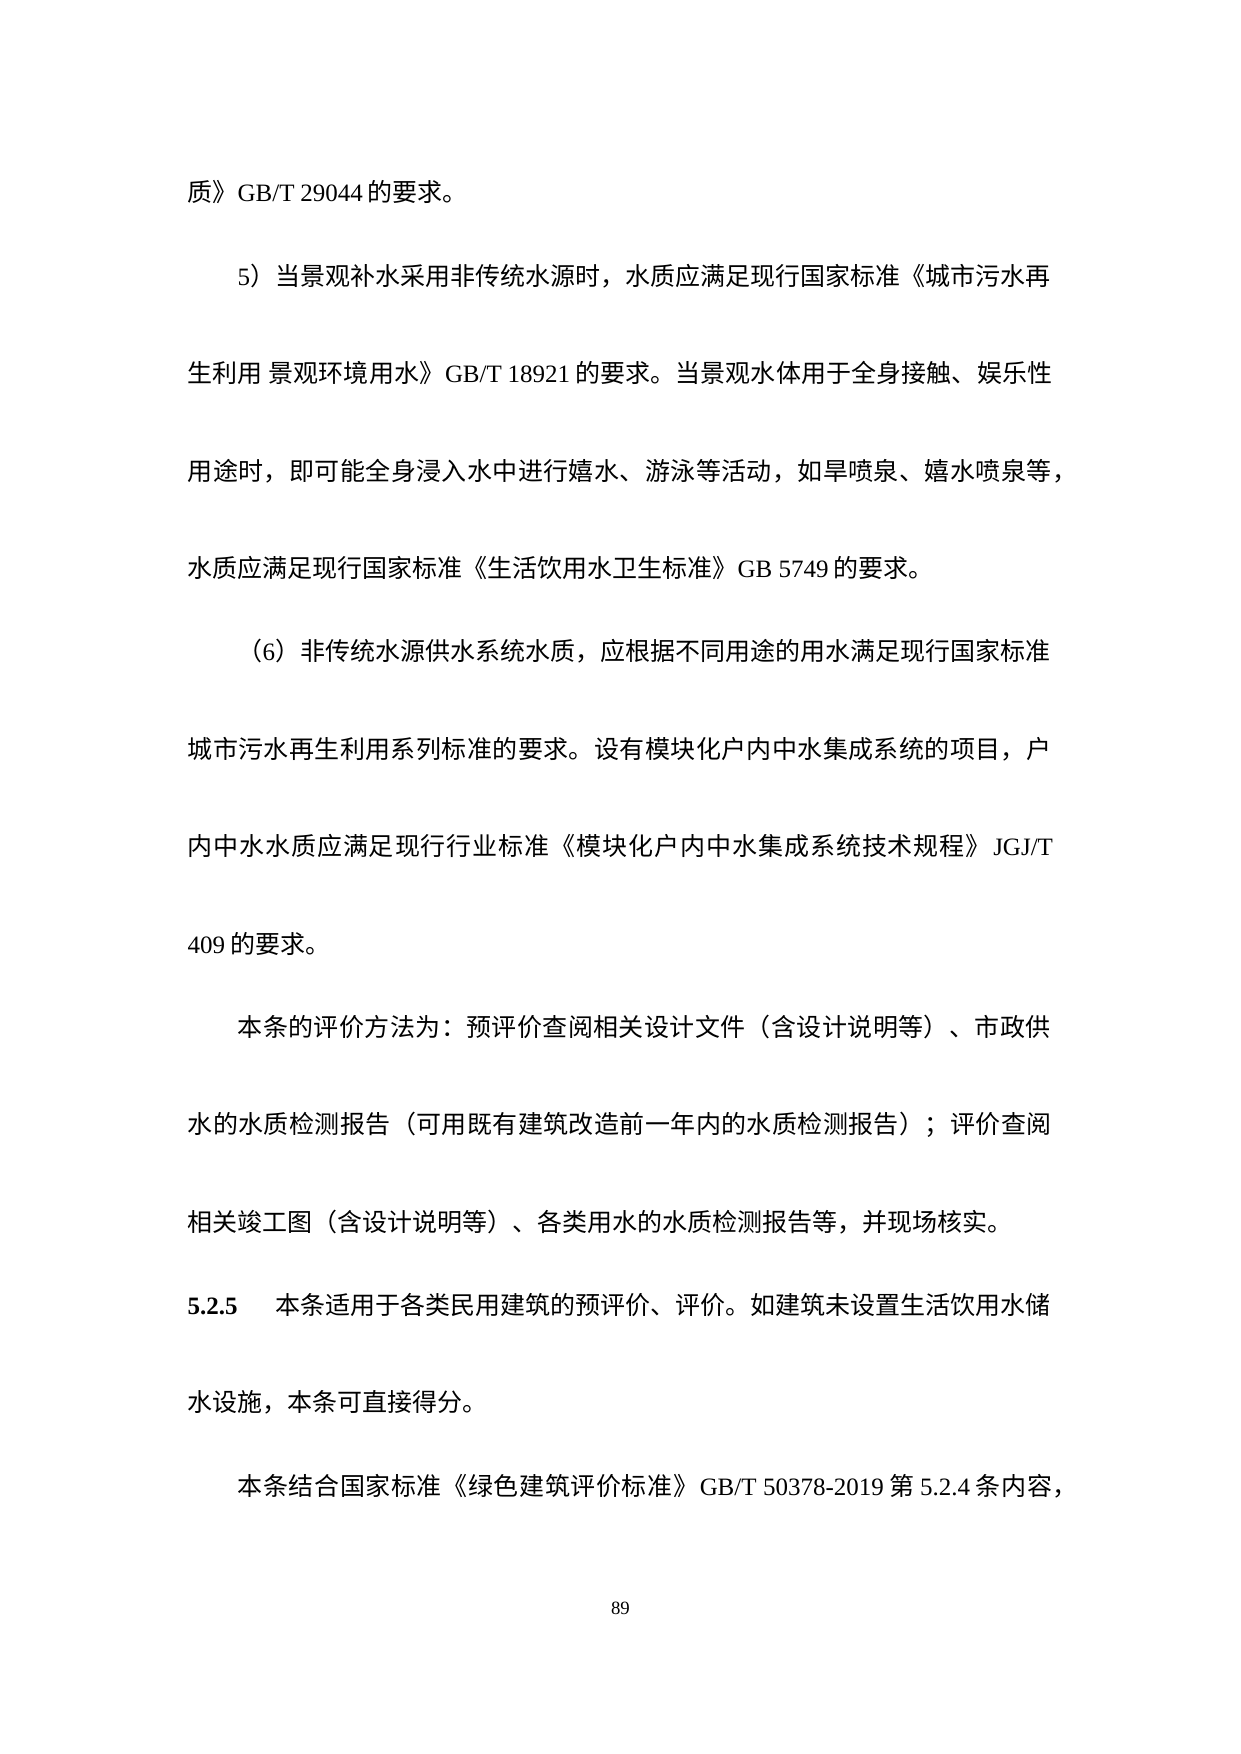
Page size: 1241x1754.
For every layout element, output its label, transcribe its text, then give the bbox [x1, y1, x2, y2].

list 本条适用于各类民用建筑的预评价、评价。如建筑未设置生活饮用水储水设施，本条可直接得分。 [187, 1271, 1053, 1433]
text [187, 1452, 1053, 1517]
text 本条的评价方法为：预评价查阅相关设计文件（含设计说明等）、市政供水的水质检测报告（可用既有建筑改造前一年内的水质检测报告）；评价查阅相关竣工图（含设计说明等）、各类用水的水质检测报告等，并现场核实。 [187, 993, 1053, 1253]
text 5）当景观补水采用非传统水源时，水质应满足现行国家标准《城市污水再生利用 景观环境用水》GB/T 18921的要求。当景观水体用于全身接触、娱乐性用途时，即可能全身浸入水中进行嬉水、游泳等活动，如旱喷泉、嬉水喷泉等，水质应满足现行国家标准《生活饮用水卫生标准》GB 5749的要求。 [187, 242, 1053, 599]
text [187, 158, 1053, 223]
text （6）非传统水源供水系统水质，应根据不同用途的用水满足现行国家标准城市污水再生利用系列标准的要求。设有模块化户内中水集成系统的项目，户内中水水质应满足现行行业标准《模块化户内中水集成系统技术规程》JGJ/T 409的要求。 [187, 617, 1053, 975]
